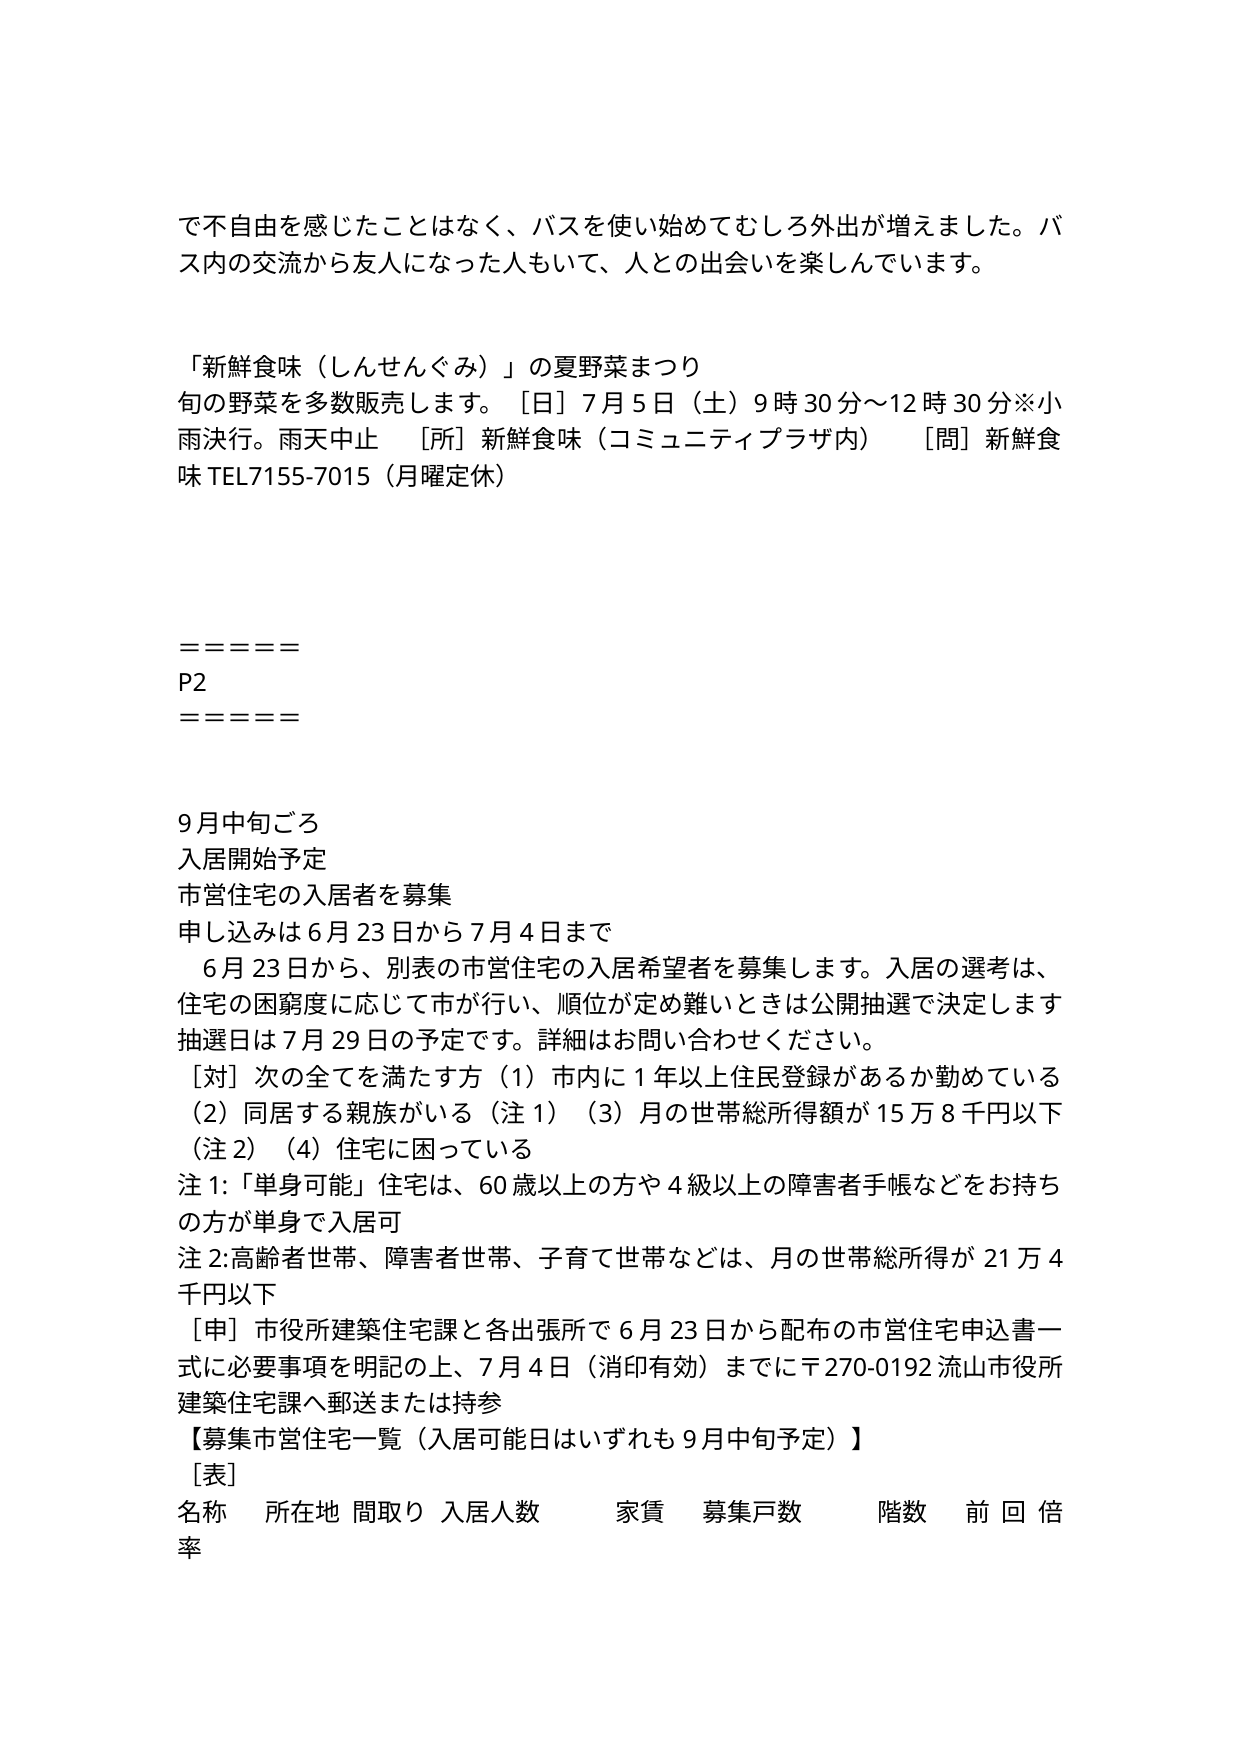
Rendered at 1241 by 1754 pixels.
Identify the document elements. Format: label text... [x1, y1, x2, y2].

text P2 [177, 665, 1063, 699]
text 旬の野菜を多数販売します。［日］7月5日（土）9時30分～12時30分※小雨決行。雨天中止 ［所］新鮮食味（コミュニティプラザ内） ［問］新鮮食味TEL7155-7015（月曜定休） [177, 384, 1063, 492]
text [177, 207, 1063, 279]
text 【募集市営住宅一覧（入居可能日はいずれも9月中旬予定）】 [177, 1419, 1063, 1456]
text 市営住宅の入居者を募集 [177, 876, 1063, 912]
text ［表］ [177, 1456, 1063, 1492]
text ＝＝＝＝＝ [177, 699, 1063, 735]
text 申し込みは6月23日から7月4日まで [177, 912, 1063, 948]
text 入居開始予定 [177, 839, 1063, 876]
text ＝＝＝＝＝ [177, 629, 1063, 665]
text ［申］市役所建築住宅課と各出張所で6月23日から配布の市営住宅申込書一式に必要事項を明記の上、7月4日（消印有効）までに〒270-0192流山市役所建築住宅課へ郵送または持参 [177, 1311, 1063, 1419]
text 注2:高齢者世帯、障害者世帯、子育て世帯などは、月の世帯総所得が21万4千円以下 [177, 1238, 1063, 1311]
text ［対］次の全てを満たす方（1）市内に1年以上住民登録があるか勤めている（2）同居する親族がいる（注1）（3）月の世帯総所得額が15万8千円以下（注2）（4）住宅に困っている [177, 1057, 1063, 1166]
text 名称 所在地 間取り 入居人数 家賃 募集戸数 階数 前回倍率 [177, 1492, 1063, 1564]
text 注1:「単身可能」住宅は、60歳以上の方や4級以上の障害者手帳などをお持ちの方が単身で入居可 [177, 1166, 1063, 1238]
text 9月中旬ごろ [177, 803, 1063, 839]
text 「新鮮食味（しんせんぐみ）」の夏野菜まつり [177, 347, 1063, 384]
text 6月23日から、別表の市営住宅の入居希望者を募集します。入居の選考は、住宅の困窮度に応じて市が行い、順位が定め難いときは公開抽選で決定します。抽選日は7月29日の予定です。詳細はお問い合わせください。 [177, 948, 1063, 1057]
